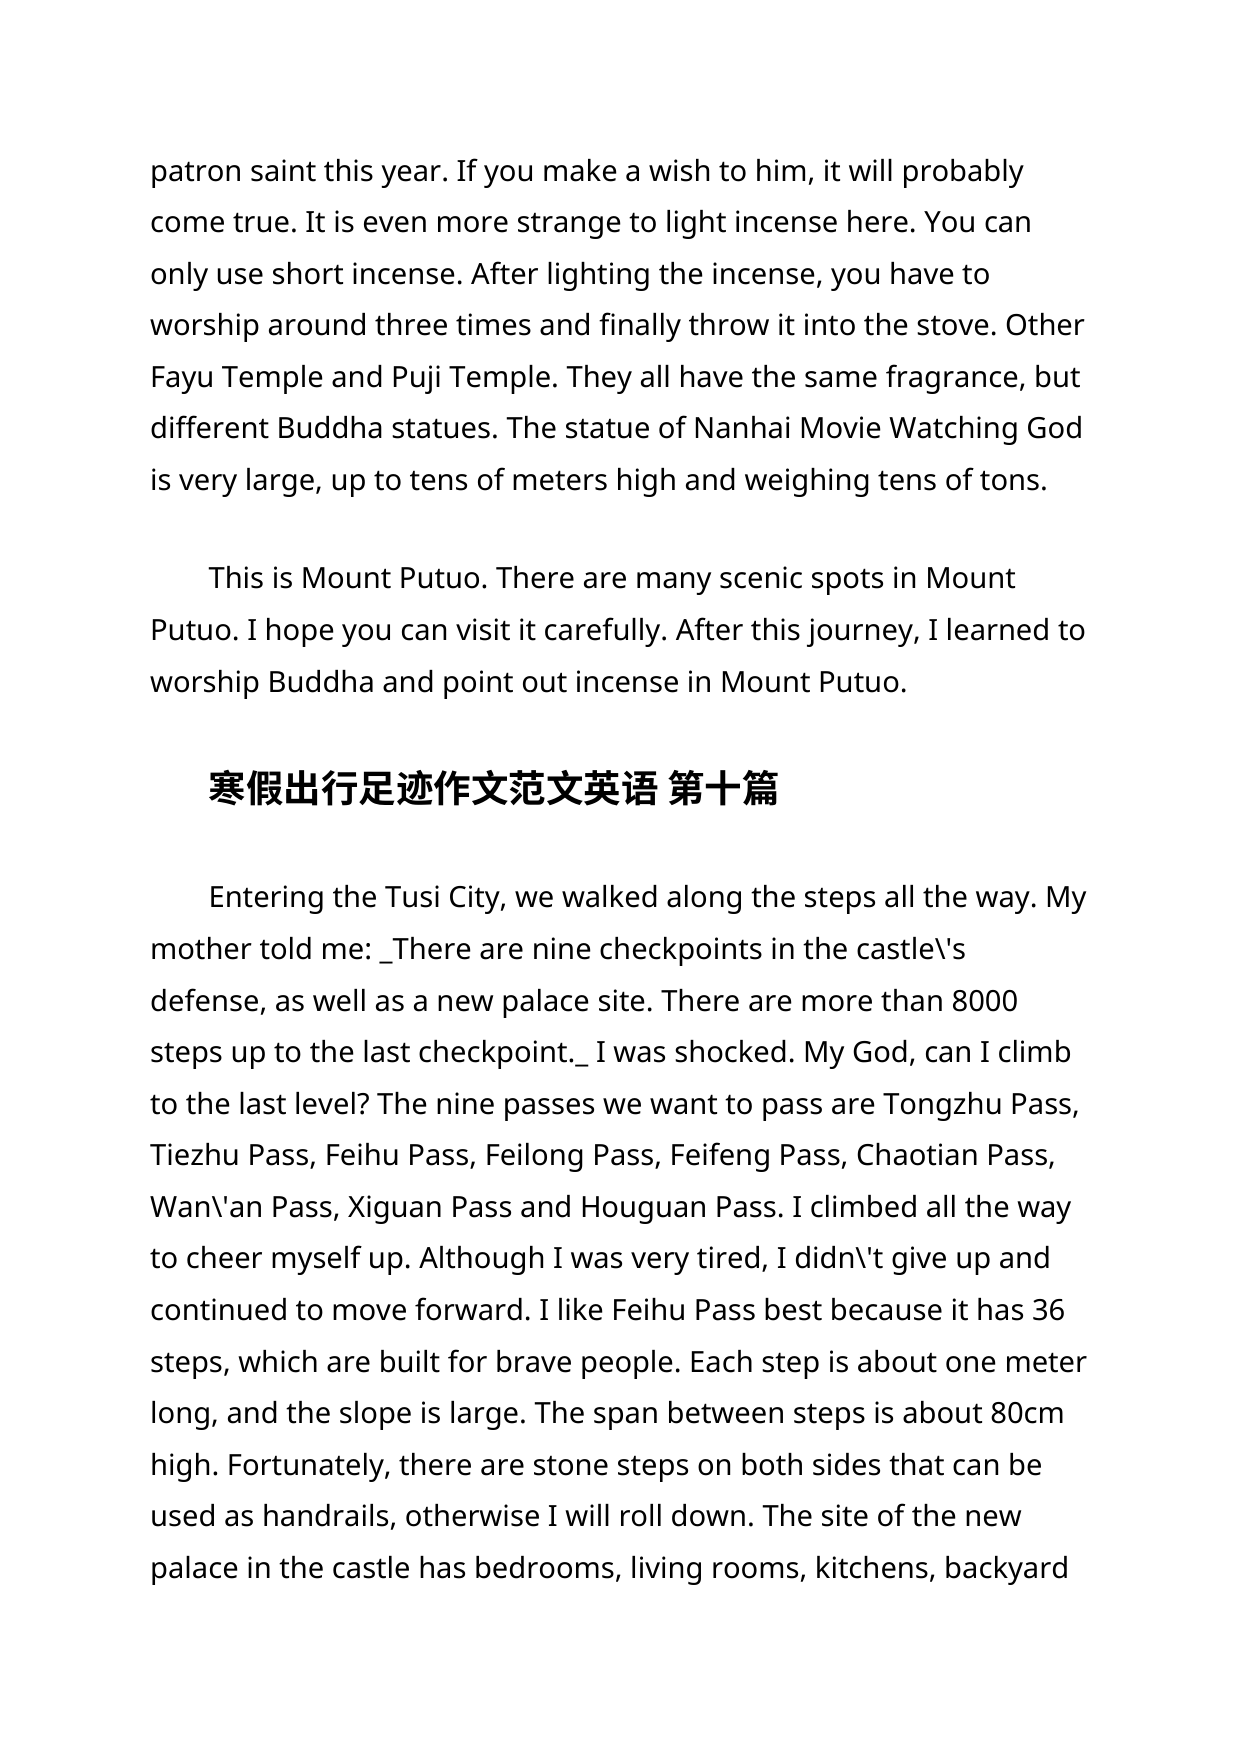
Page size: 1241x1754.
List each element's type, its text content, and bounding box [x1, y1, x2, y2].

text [150, 877, 1090, 1587]
text This is Mount Putuo. There are many scenic spots in Mount Putuo. I hope you can visit it carefully. After this journey, I learned to worship Buddha and point out incense in Mount Putuo. [150, 558, 1090, 701]
text 寒假出行足迹作文范文英语 第十篇 [150, 759, 1090, 814]
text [150, 150, 1090, 499]
